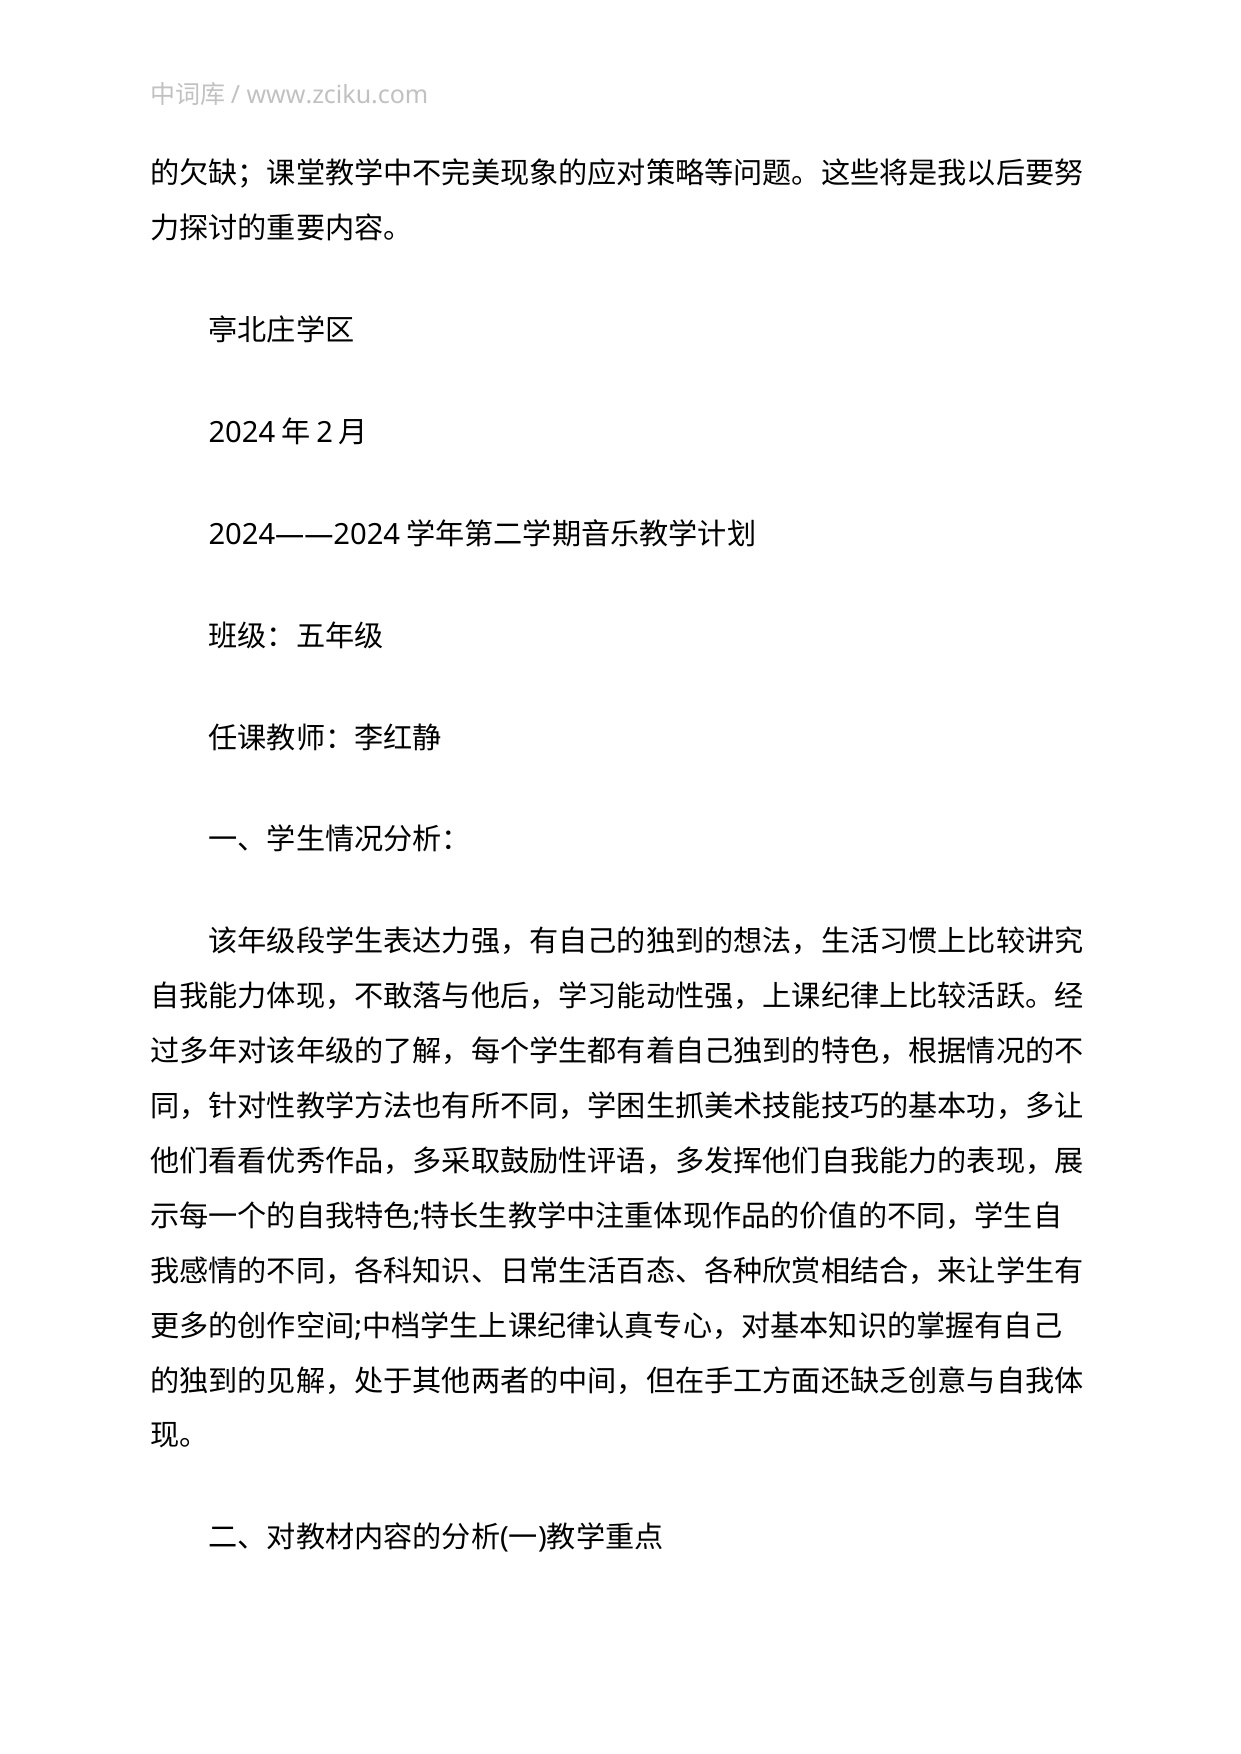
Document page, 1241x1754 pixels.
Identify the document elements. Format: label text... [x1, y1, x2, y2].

text 2024年2月 [150, 408, 1090, 451]
text 该年级段学生表达力强，有自己的独到的想法，生活习惯上比较讲究自我能力体现，不敢落与他后，学习能动性强，上课纪律上比较活跃。经过多年对该年级的了解，每个学生都有着自己独到的特色，根据情况的不同，针对性教学方法也有所不同，学困生抓美术技能技巧的基本功，多让他们看看优秀作品，多采取鼓励性评语，多发挥他们自我能力的表现，展示每一个的自我特色;特长生教学中注重体现作品的价值的不同，学生自我感情的不同，各科知识、日常生活百态、各种欣赏相结合，来让学生有更多的创作空间;中档学生上课纪律认真专心，对基本知识的掌握有自己的独到的见解，处于其他两者的中间，但在手工方面还缺乏创意与自我体现。 [150, 918, 1090, 1454]
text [150, 150, 1090, 247]
text 亭北庄学区 [150, 307, 1090, 349]
text 班级：五年级 [150, 612, 1090, 655]
text 一、学生情况分析： [150, 816, 1090, 858]
text 二、对教材内容的分析(一)教学重点 [150, 1514, 1090, 1556]
text 2024——2024学年第二学期音乐教学计划 [150, 510, 1090, 553]
text 任课教师：李红静 [150, 714, 1090, 756]
